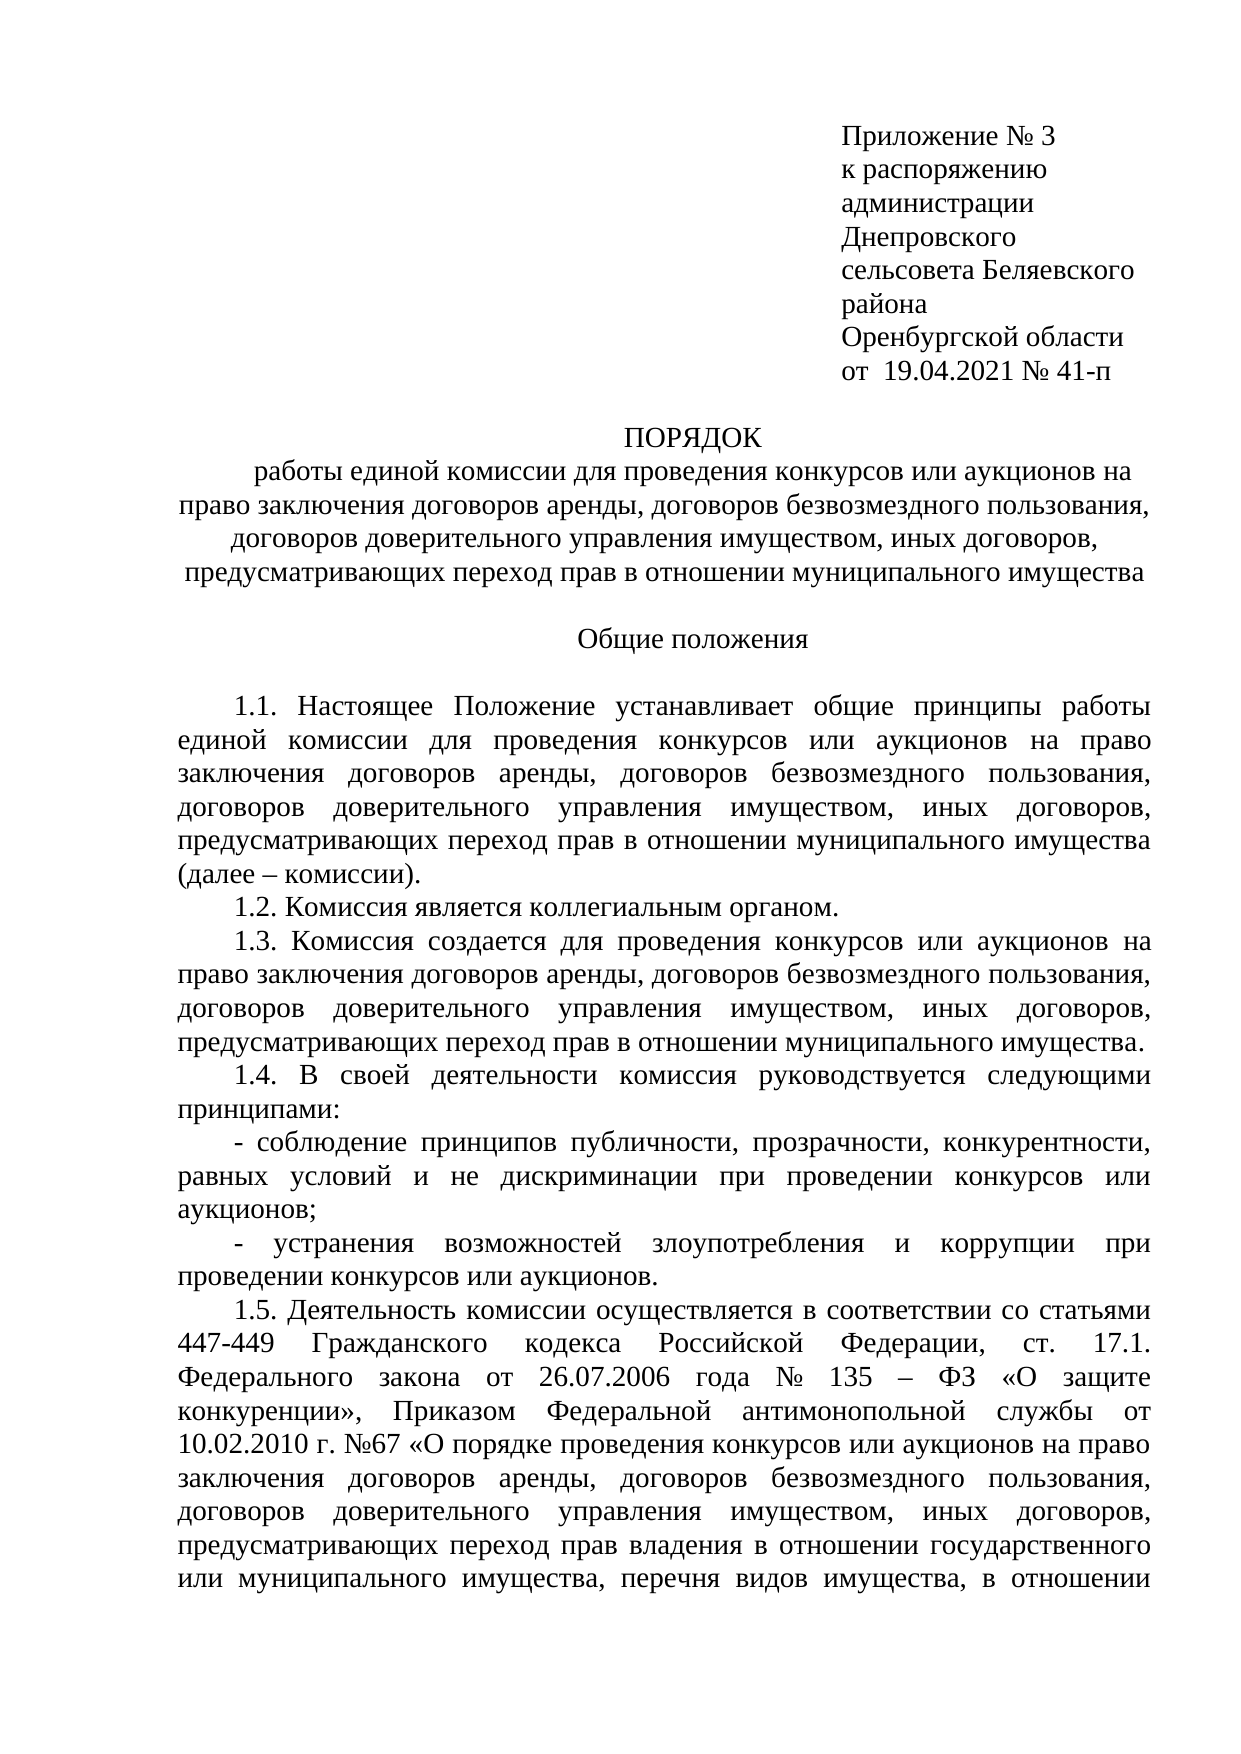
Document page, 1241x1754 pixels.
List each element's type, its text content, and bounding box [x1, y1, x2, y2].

text работы единой комиссии для проведения конкурсов или аукционов на право заключения договоров аренды, договоров безвозмездного пользования, договоров доверительного управления имуществом, иных договоров, предусматривающих переход прав в отношении муниципального имущества [177, 453, 1152, 588]
text ПОРЯДОК [177, 420, 1152, 453]
text Оренбургской области [841, 319, 1152, 353]
text от 19.04.2021 № 41-п [841, 353, 1152, 386]
text к распоряжению администрации Днепровского сельсовета Беляевского района [841, 152, 1152, 319]
text Приложение № 3 [841, 118, 1152, 152]
text 1.3. Комиссия создается для проведения конкурсов или аукционов на право заключения договоров аренды, договоров безвозмездного пользования, договоров доверительного управления имуществом, иных договоров, предусматривающих переход прав в отношении муниципального имущества. [177, 923, 1152, 1057]
text 1.4. В своей деятельности комиссия руководствуется следующими принципами: [177, 1057, 1152, 1124]
text Общие положения [177, 621, 1152, 655]
text 1.2. Комиссия является коллегиальным органом. [177, 889, 1152, 923]
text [177, 1292, 1152, 1594]
text - соблюдение принципов публичности, прозрачности, конкурентности, равных условий и не дискриминации при проведении конкурсов или аукционов; [177, 1124, 1152, 1225]
text 1.1. Настоящее Положение устанавливает общие принципы работы единой комиссии для проведения конкурсов или аукционов на право заключения договоров аренды, договоров безвозмездного пользования, договоров доверительного управления имуществом, иных договоров, предусматривающих переход прав в отношении муниципального имущества (далее – комиссии). [177, 688, 1152, 889]
text - устранения возможностей злоупотребления и коррупции при проведении конкурсов или аукционов. [177, 1225, 1152, 1292]
